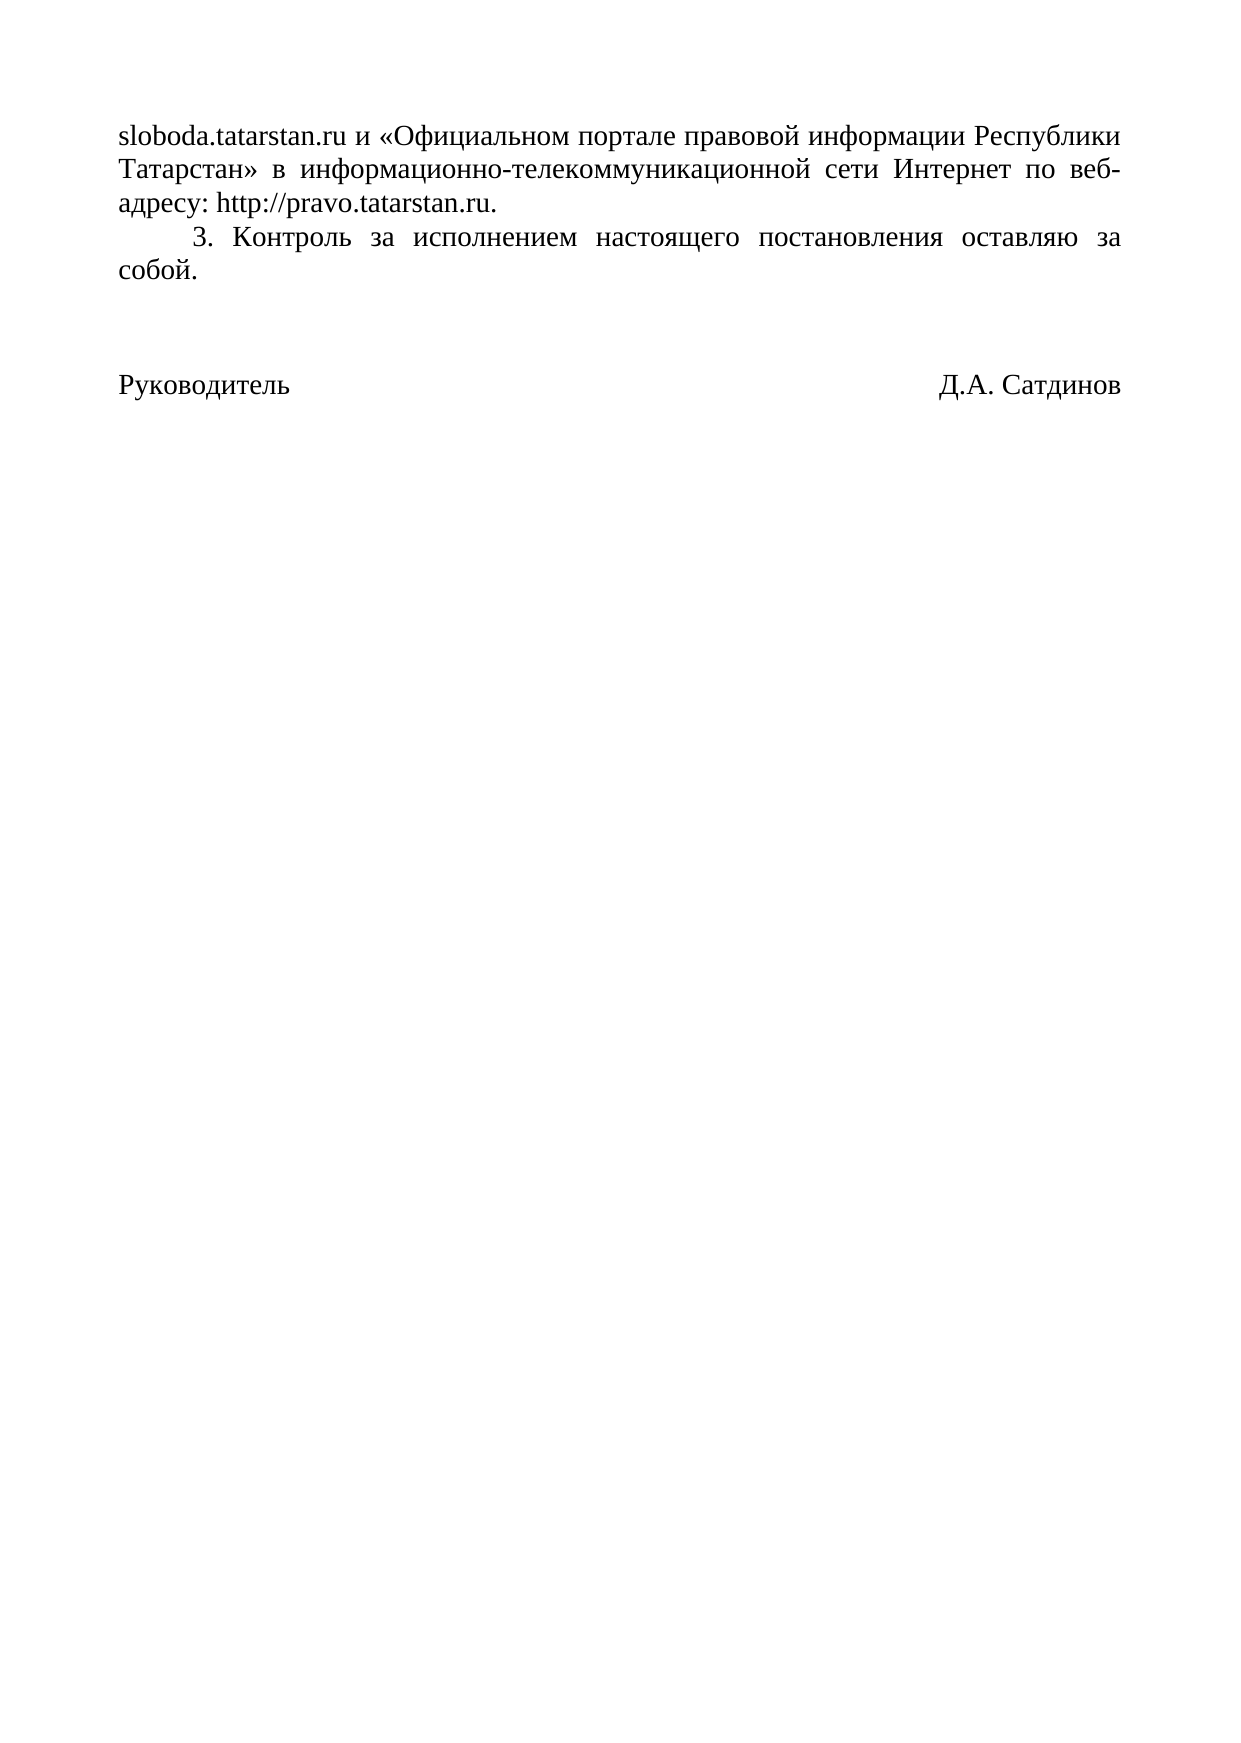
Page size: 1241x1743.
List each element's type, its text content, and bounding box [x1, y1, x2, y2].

text Руководитель Д.А. Сатдинов [118, 367, 1122, 401]
text 3. Контроль за исполнением настоящего постановления оставляю за собой. [118, 219, 1122, 286]
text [118, 118, 1122, 219]
